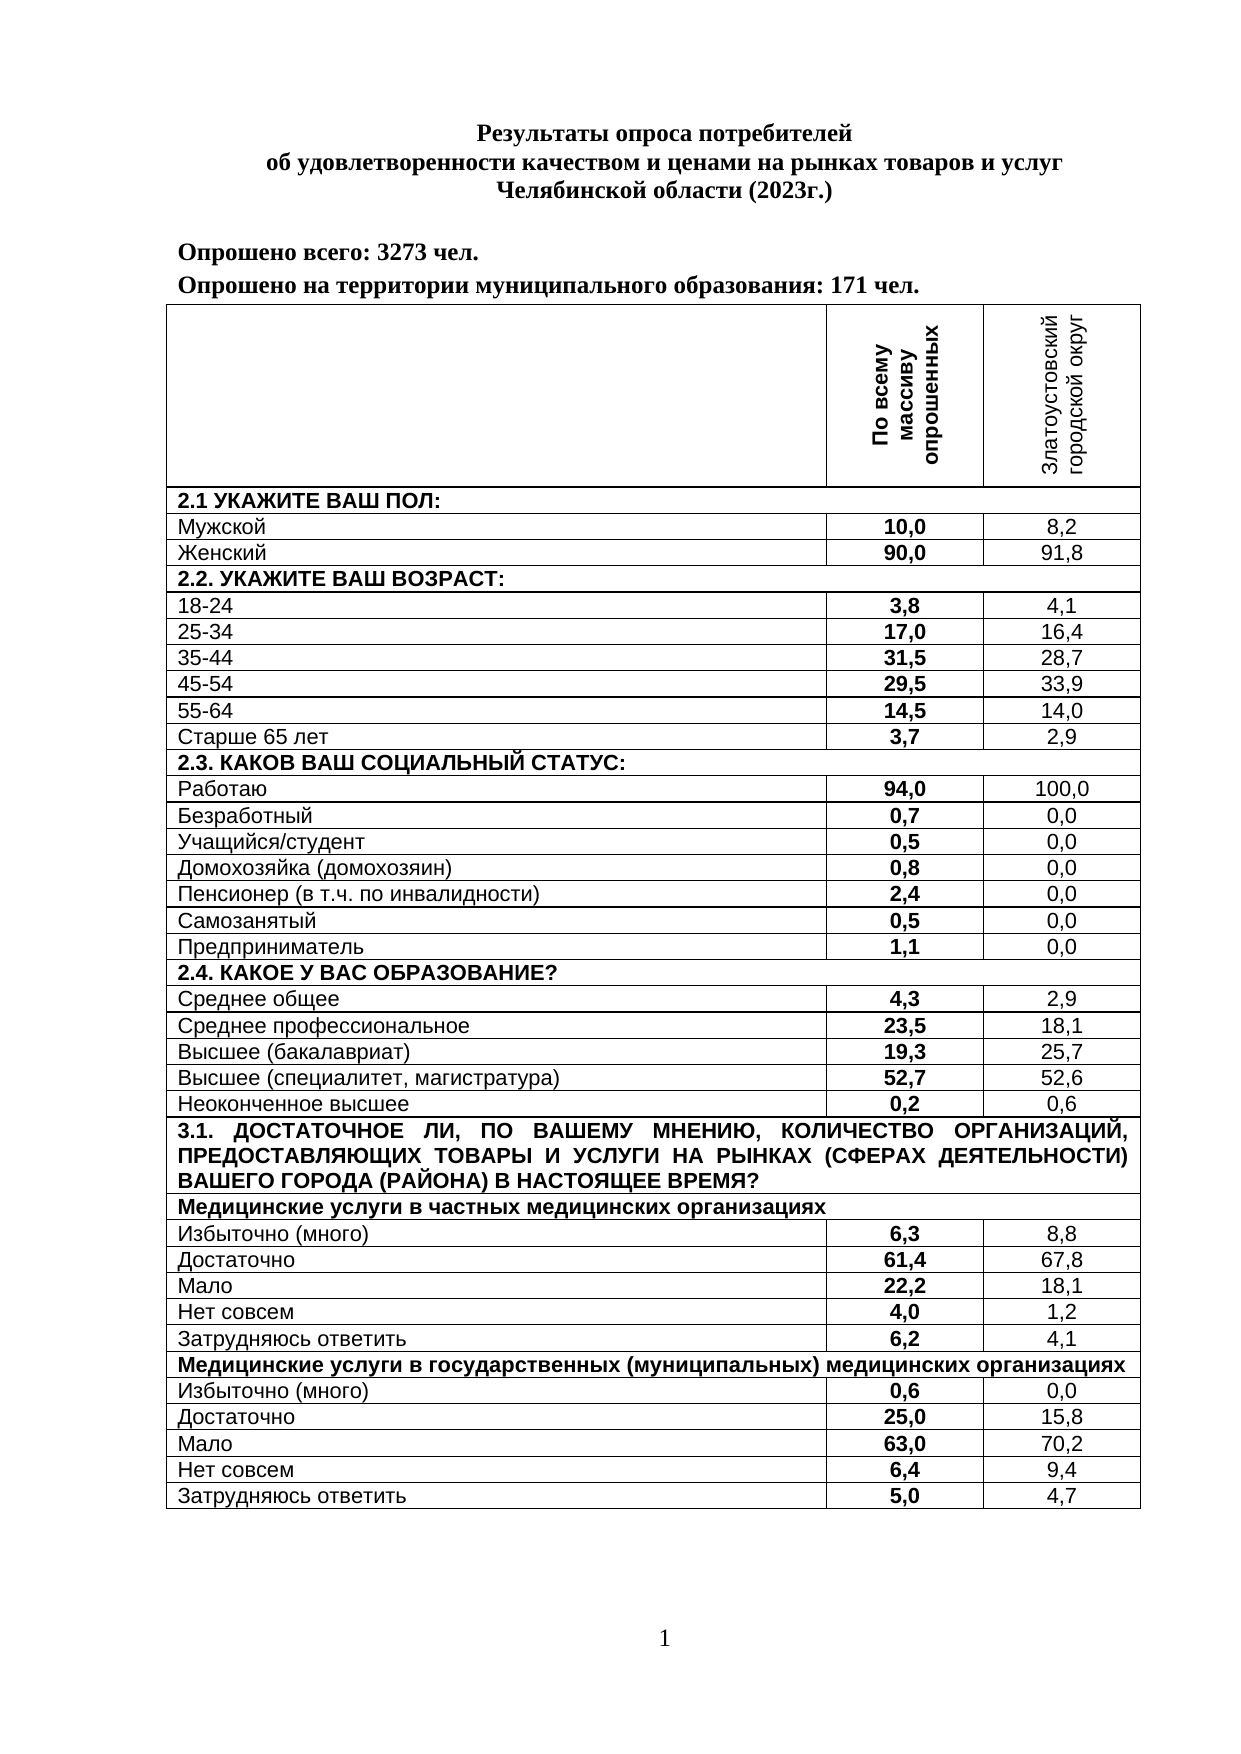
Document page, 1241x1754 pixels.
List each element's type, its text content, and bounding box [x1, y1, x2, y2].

table_cell Безработный [167, 803, 826, 828]
table_cell 23,5 [827, 1013, 983, 1038]
table_cell 16,4 [984, 619, 1140, 644]
table_cell Достаточно [167, 1247, 826, 1272]
table_cell 3,7 [827, 724, 983, 749]
table_cell Высшее (бакалавриат) [167, 1039, 826, 1064]
table_cell 63,0 [827, 1430, 983, 1456]
table_cell 18,1 [984, 1013, 1140, 1038]
text Опрошено на территории муниципального образования: 171 чел. [177, 270, 1152, 299]
table_cell 28,7 [984, 645, 1140, 670]
table_cell 31,5 [827, 645, 983, 670]
table_cell 4,7 [984, 1483, 1140, 1508]
table_cell 3,8 [827, 593, 983, 618]
table_cell Избыточно (много) [167, 1378, 826, 1403]
table_cell 2,9 [984, 724, 1140, 749]
table_cell 0,2 [827, 1091, 983, 1116]
table_cell 6,2 [827, 1325, 983, 1351]
table_cell 4,1 [984, 1325, 1140, 1351]
table_cell 0,6 [984, 1091, 1140, 1116]
table_cell 33,9 [984, 671, 1140, 696]
table_cell Медицинские услуги в частных медицинских организациях [167, 1194, 1140, 1219]
table_cell 61,4 [827, 1247, 983, 1272]
table_cell Мало [167, 1430, 826, 1456]
table_cell Среднее общее [167, 986, 826, 1011]
text об удовлетворенности качеством и ценами на рынках товаров и услуг [177, 147, 1152, 176]
table_cell 0,8 [827, 855, 983, 880]
table_cell 100,0 [984, 776, 1140, 801]
table_cell 0,7 [827, 803, 983, 828]
table_cell 0,0 [984, 881, 1140, 906]
table_cell Мужской [167, 514, 826, 539]
table_cell 2.3. КАКОВ ВАШ СОЦИАЛЬНЫЙ СТАТУС: [167, 750, 1140, 775]
table_cell 0,0 [984, 855, 1140, 880]
table_cell 52,7 [827, 1065, 983, 1090]
table_cell 90,0 [827, 540, 983, 565]
table_cell 18,1 [984, 1273, 1140, 1298]
table_header Златоустовский городской округ [984, 305, 1140, 486]
table_cell Избыточно (много) [167, 1220, 826, 1246]
table_cell Самозанятый [167, 908, 826, 933]
table_cell 70,2 [984, 1430, 1140, 1456]
table_cell 0,0 [984, 934, 1140, 959]
table_cell 10,0 [827, 514, 983, 539]
table_cell 35-44 [167, 645, 826, 670]
table_cell Медицинские услуги в государственных (муниципальных) медицинских организациях [167, 1352, 1140, 1377]
text Результаты опроса потребителей [177, 118, 1152, 147]
table_cell Достаточно [167, 1404, 826, 1429]
table_cell 0,5 [827, 829, 983, 854]
table_cell 2.1 УКАЖИТЕ ВАШ ПОЛ: [167, 488, 1140, 513]
table_cell Пенсионер (в т.ч. по инвалидности) [167, 881, 826, 906]
table_cell 94,0 [827, 776, 983, 801]
table_cell 4,3 [827, 986, 983, 1011]
table_cell 0,0 [984, 803, 1140, 828]
table_cell Домохозяйка (домохозяин) [167, 855, 826, 880]
table_cell 5,0 [827, 1483, 983, 1508]
table_cell Учащийся/студент [167, 829, 826, 854]
text Опрошено всего: 3273 чел. [177, 237, 1152, 266]
table_cell 14,0 [984, 698, 1140, 723]
table_cell 6,3 [827, 1220, 983, 1246]
table_cell Среднее профессиональное [167, 1013, 826, 1038]
table_cell 67,8 [984, 1247, 1140, 1272]
table_cell 25,0 [827, 1404, 983, 1429]
table_cell Затрудняюсь ответить [167, 1325, 826, 1351]
table_cell Старше 65 лет [167, 724, 826, 749]
table_cell 25,7 [984, 1039, 1140, 1064]
table_cell 0,5 [827, 908, 983, 933]
table_cell 18-24 [167, 593, 826, 618]
table_header [167, 305, 826, 486]
table_cell 8,2 [984, 514, 1140, 539]
table_cell Нет совсем [167, 1457, 826, 1482]
table_cell 4,0 [827, 1299, 983, 1324]
text Челябинской области (2023г.) [177, 176, 1152, 204]
table_cell Затрудняюсь ответить [167, 1483, 826, 1508]
table_cell 19,3 [827, 1039, 983, 1064]
table_cell Мало [167, 1273, 826, 1298]
table_cell 1,1 [827, 934, 983, 959]
table_cell 29,5 [827, 671, 983, 696]
table_cell 15,8 [984, 1404, 1140, 1429]
table_cell 45-54 [167, 671, 826, 696]
table_cell 55-64 [167, 698, 826, 723]
table_cell 2.4. КАКОЕ У ВАС ОБРАЗОВАНИЕ? [167, 960, 1140, 985]
table_cell 2.2. УКАЖИТЕ ВАШ ВОЗРАСТ: [167, 566, 1140, 591]
table_cell 0,0 [984, 1378, 1140, 1403]
table_cell 8,8 [984, 1220, 1140, 1246]
table_cell 22,2 [827, 1273, 983, 1298]
table_cell Высшее (специалитет, магистратура) [167, 1065, 826, 1090]
table_cell 91,8 [984, 540, 1140, 565]
table_cell Неоконченное высшее [167, 1091, 826, 1116]
table_cell 6,4 [827, 1457, 983, 1482]
table_cell 0,0 [984, 908, 1140, 933]
table_cell 2,9 [984, 986, 1140, 1011]
table_cell Предприниматель [167, 934, 826, 959]
table_cell 4,1 [984, 593, 1140, 618]
table_cell 0,0 [984, 829, 1140, 854]
table_cell 2,4 [827, 881, 983, 906]
table_cell 1,2 [984, 1299, 1140, 1324]
table_cell 3.1. ДОСТАТОЧНОЕ ЛИ, ПО ВАШЕМУ МНЕНИЮ, КОЛИЧЕСТВО ОРГАНИЗАЦИЙ, ПРЕДОСТАВЛЯЮЩИХ ТОВАРЫ И УСЛУГИ НА РЫНКАХ (СФЕРАХ ДЕЯТЕЛЬНОСТИ) ВАШЕГО ГОРОДА (РАЙОНА) В НАСТОЯЩЕЕ ВРЕМЯ? [167, 1118, 1140, 1193]
table_cell 17,0 [827, 619, 983, 644]
table_cell Работаю [167, 776, 826, 801]
table_cell 52,6 [984, 1065, 1140, 1090]
table_cell 14,5 [827, 698, 983, 723]
table_cell 0,6 [827, 1378, 983, 1403]
table_header По всему массиву опрошенных [827, 305, 983, 486]
table_cell 25-34 [167, 619, 826, 644]
table_cell 9,4 [984, 1457, 1140, 1482]
table_cell Женский [167, 540, 826, 565]
table_cell Нет совсем [167, 1299, 826, 1324]
